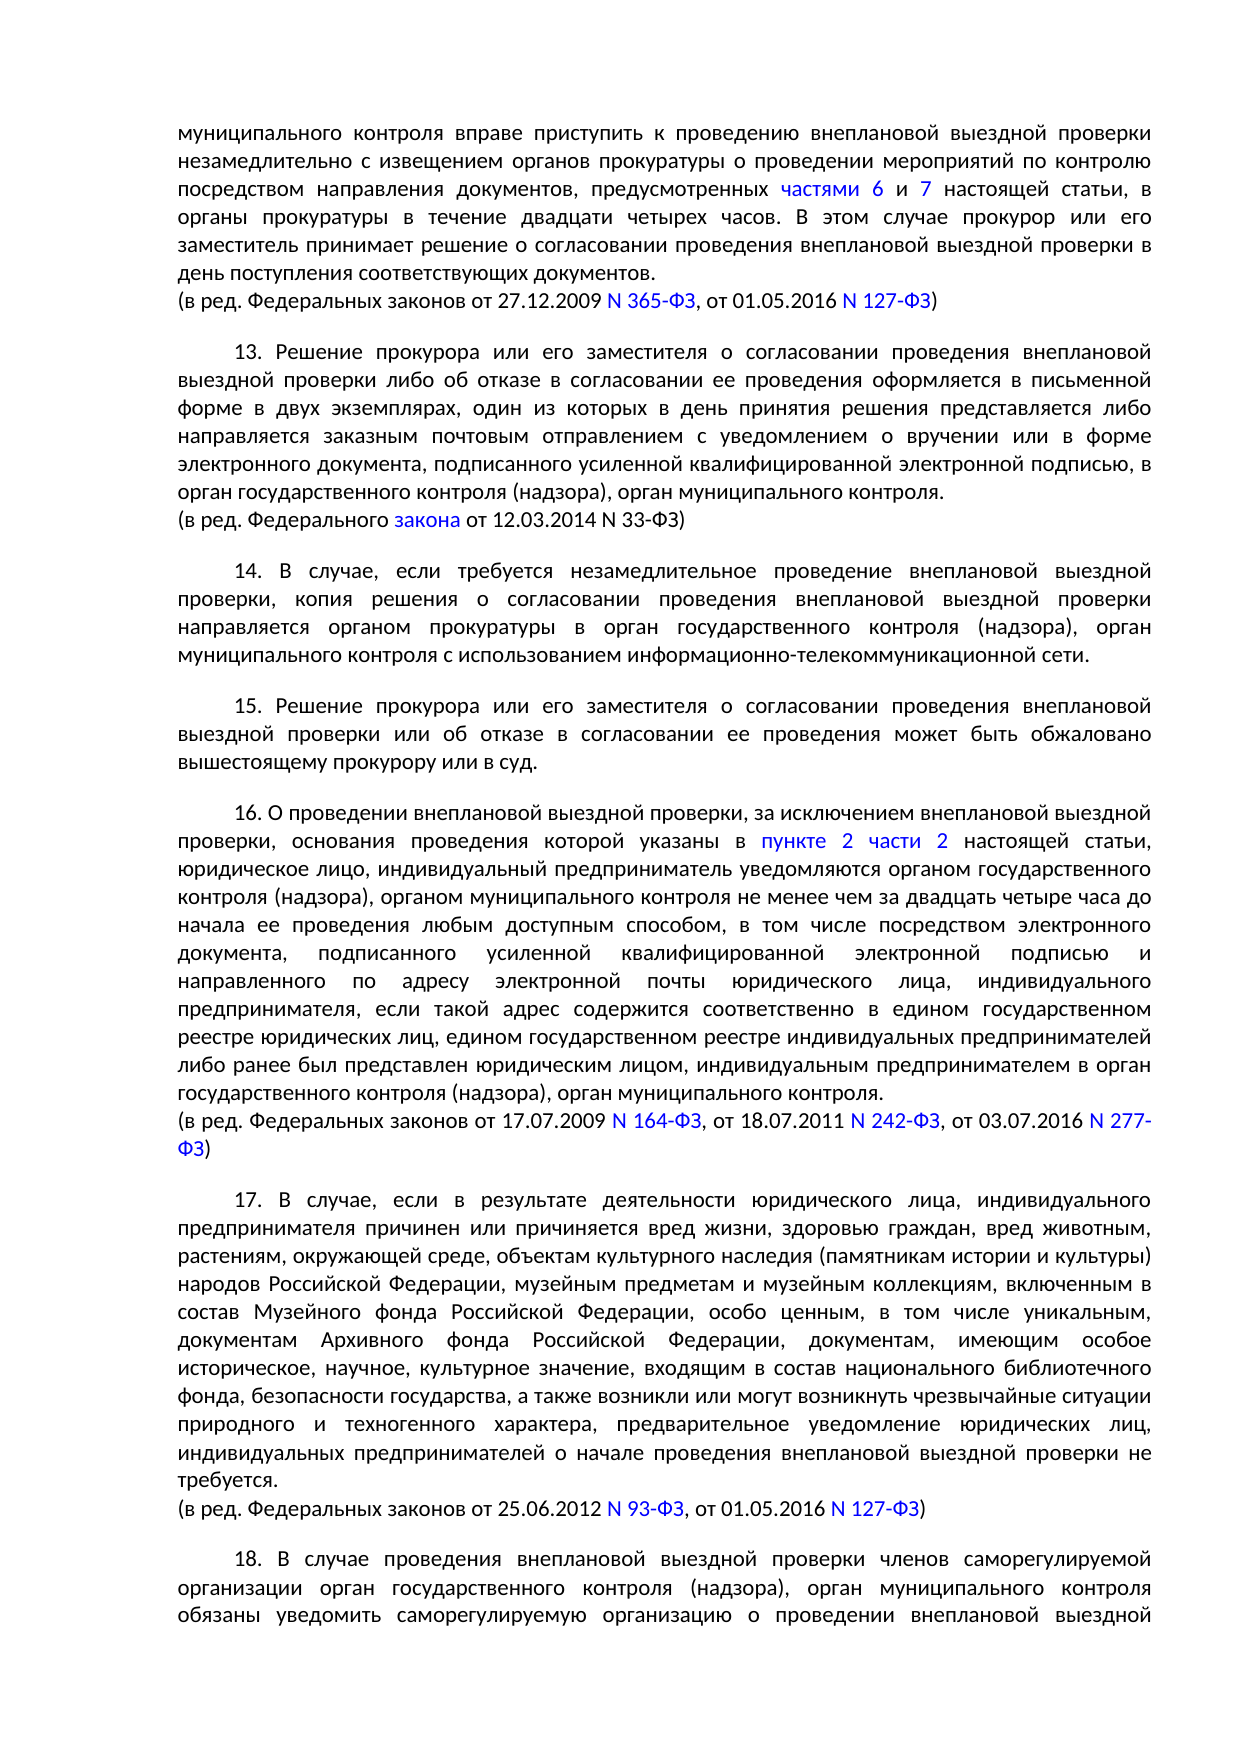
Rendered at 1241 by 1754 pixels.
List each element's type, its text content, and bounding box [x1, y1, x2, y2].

text 17. В случае, если в результате деятельности юридического лица, индивидуального предпринимателя причинен или причиняется вред жизни, здоровью граждан, вред животным, растениям, окружающей среде, объектам культурного наследия (памятникам истории и культуры) народов Российской Федерации, музейным предметам и музейным коллекциям, включенным в состав Музейного фонда Российской Федерации, особо ценным, в том числе уникальным, документам Архивного фонда Российской Федерации, документам, имеющим особое историческое, научное, культурное значение, входящим в состав национального библиотечного фонда, безопасности государства, а также возникли или могут возникнуть чрезвычайные ситуации природного и техногенного характера, предварительное уведомление юридических лиц, индивидуальных предпринимателей о начале проведения внеплановой выездной проверки не требуется. [177, 1185, 1152, 1494]
text 16. О проведении внеплановой выездной проверки, за исключением внеплановой выездной проверки, основания проведения которой указаны в пункте 2 части 2 настоящей статьи, юридическое лицо, индивидуальный предприниматель уведомляются органом государственного контроля (надзора), органом муниципального контроля не менее чем за двадцать четыре часа до начала ее проведения любым доступным способом, в том числе посредством электронного документа, подписанного усиленной квалифицированной электронной подписью и направленного по адресу электронной почты юридического лица, индивидуального предпринимателя, если такой адрес содержится соответственно в едином государственном реестре юридических лиц, едином государственном реестре индивидуальных предпринимателей либо ранее был представлен юридическим лицом, индивидуальным предпринимателем в орган государственного контроля (надзора), орган муниципального контроля. [177, 798, 1152, 1106]
text (в ред. Федеральных законов от 25.06.2012 N 93-ФЗ, от 01.05.2016 N 127-ФЗ) [177, 1494, 1152, 1522]
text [177, 118, 1152, 286]
text 15. Решение прокурора или его заместителя о согласовании проведения внеплановой выездной проверки или об отказе в согласовании ее проведения может быть обжаловано вышестоящему прокурору или в суд. [177, 691, 1152, 775]
text (в ред. Федеральных законов от 27.12.2009 N 365-ФЗ, от 01.05.2016 N 127-ФЗ) [177, 286, 1152, 314]
text (в ред. Федеральных законов от 17.07.2009 N 164-ФЗ, от 18.07.2011 N 242-ФЗ, от 03.07.2016 N 277-ФЗ) [177, 1106, 1152, 1162]
text (в ред. Федерального закона от 12.03.2014 N 33-ФЗ) [177, 505, 1152, 533]
text 14. В случае, если требуется незамедлительное проведение внеплановой выездной проверки, копия решения о согласовании проведения внеплановой выездной проверки направляется органом прокуратуры в орган государственного контроля (надзора), орган муниципального контроля с использованием информационно-телекоммуникационной сети. [177, 556, 1152, 668]
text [177, 1544, 1152, 1629]
text 13. Решение прокурора или его заместителя о согласовании проведения внеплановой выездной проверки либо об отказе в согласовании ее проведения оформляется в письменной форме в двух экземплярах, один из которых в день принятия решения представляется либо направляется заказным почтовым отправлением с уведомлением о вручении или в форме электронного документа, подписанного усиленной квалифицированной электронной подписью, в орган государственного контроля (надзора), орган муниципального контроля. [177, 337, 1152, 505]
